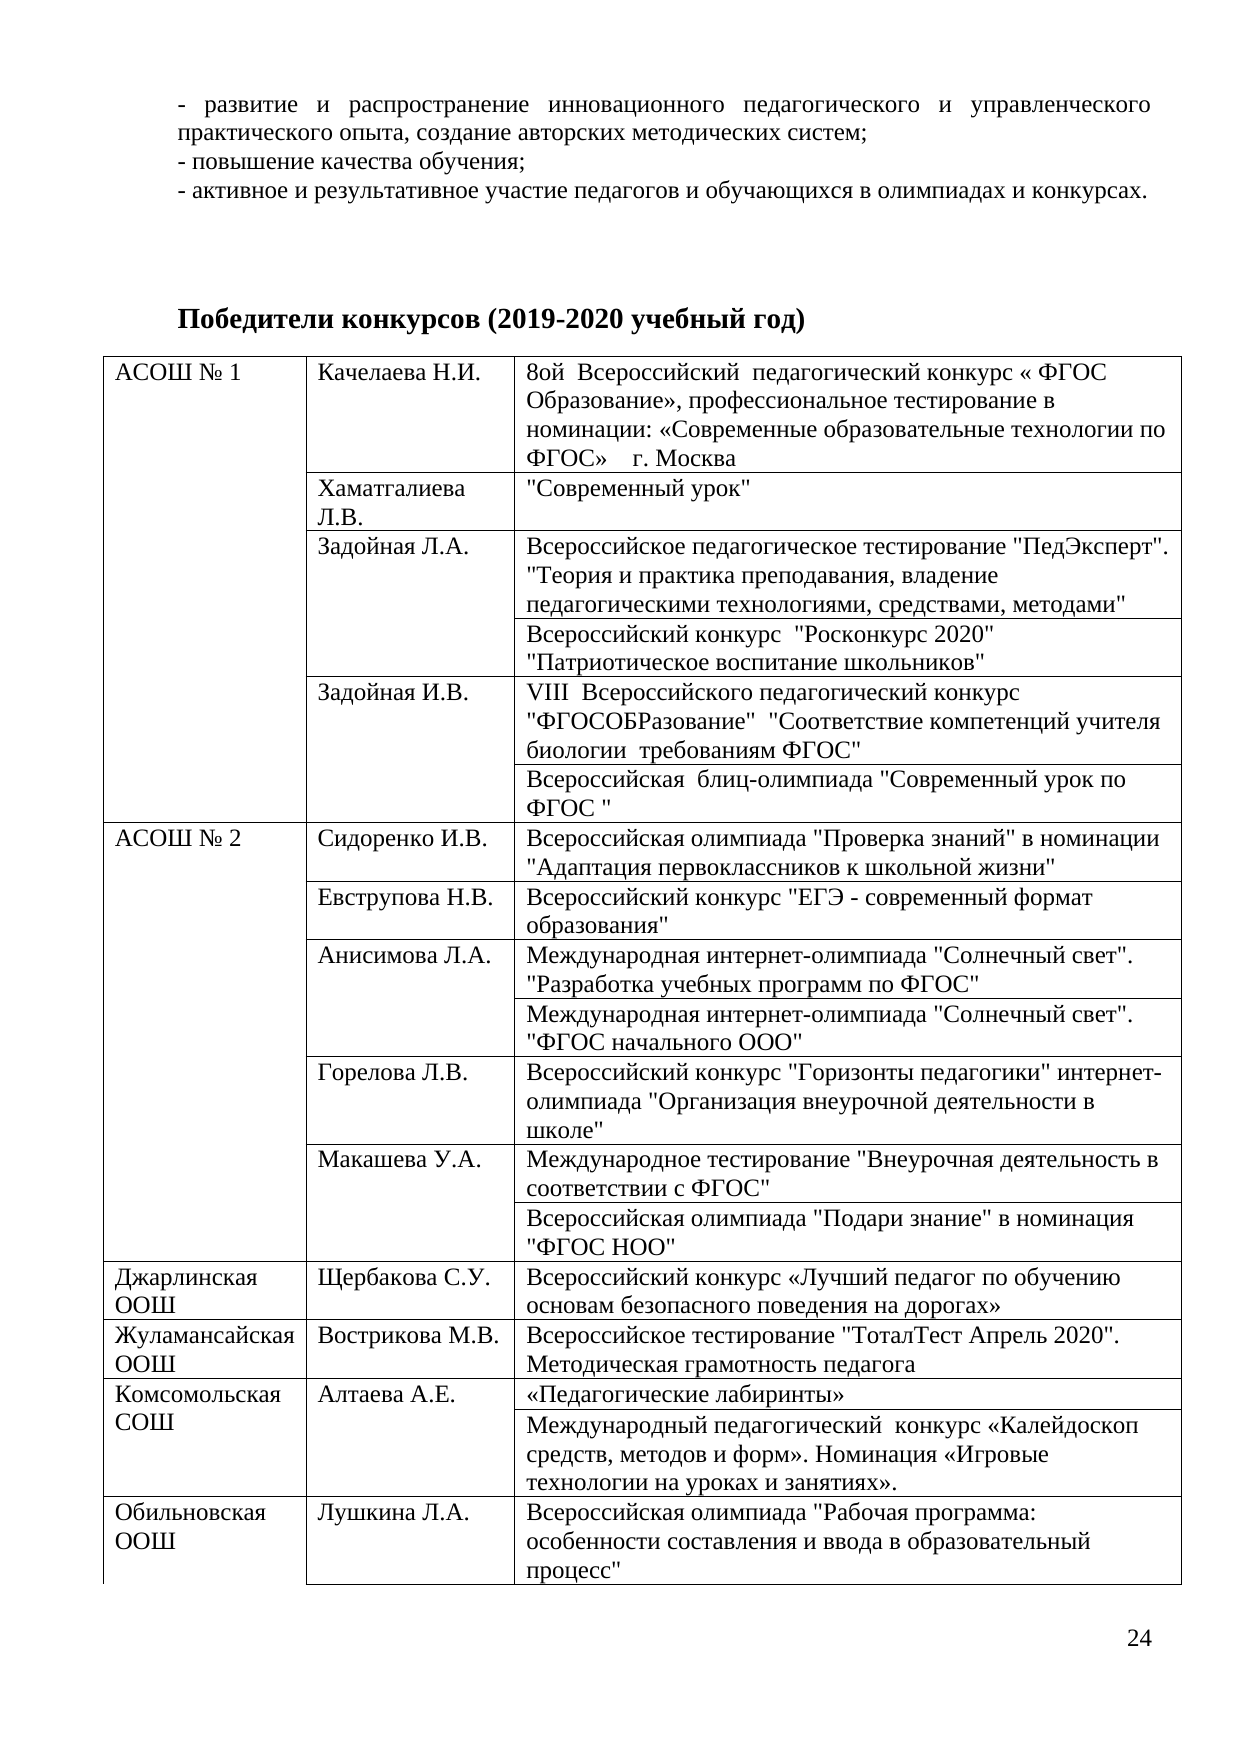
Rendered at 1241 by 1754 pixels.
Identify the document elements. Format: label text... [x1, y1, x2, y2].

table_cell Международный педагогический конкурс «Калейдоскоп средств, методов и форм». Номинация «Игровые технологии на уроках и занятиях». [515, 1410, 1181, 1496]
table_cell Международная интернет-олимпиада "Солнечный свет". "ФГОС начального ООО" [515, 999, 1181, 1056]
table_cell Горелова Л.В. [307, 1057, 514, 1143]
table_cell Хаматгалиева Л.В. [307, 473, 514, 530]
text Победители конкурсов (2019-2020 учебный год) [177, 301, 1152, 335]
table_cell Обильновская ООШ [104, 1497, 306, 1583]
table_cell «Педагогические лабиринты» [515, 1379, 1181, 1409]
table_cell Всероссийская олимпиада "Рабочая программа: особенности составления и ввода в образовательный процесс" [515, 1497, 1181, 1583]
table_cell Международное тестирование "Внеурочная деятельность в соответствии с ФГОС" [515, 1145, 1181, 1202]
table_cell Международная интернет-олимпиада "Солнечный свет". "Разработка учебных программ по ФГОС" [515, 940, 1181, 998]
table_cell Всероссийский конкурс «Лучший педагог по обучению основам безопасного поведения на дорогах» [515, 1262, 1181, 1319]
table_cell Всероссийский конкурс "ЕГЭ - современный формат образования" [515, 882, 1181, 939]
text - развитие и распространение инновационного педагогического и управленческого практического опыта, создание авторских методических систем; [177, 89, 1152, 146]
table_cell Всероссийское тестирование "ТоталТест Апрель 2020". Методическая грамотность педагога [515, 1320, 1181, 1378]
table_header Качелаева Н.И. [307, 357, 514, 472]
table_cell Жуламансайская ООШ [104, 1320, 306, 1378]
table_cell Комсомольская СОШ [104, 1379, 306, 1496]
table_cell АСОШ № 2 [104, 823, 306, 1261]
table_cell Сидоренко И.В. [307, 823, 514, 881]
text - повышение качества обучения; [177, 146, 1152, 175]
table_cell Макашева У.А. [307, 1145, 514, 1261]
table_cell Задойная И.В. [307, 677, 514, 822]
table_cell Анисимова Л.А. [307, 940, 514, 1056]
table_cell Задойная Л.А. [307, 531, 514, 676]
table_cell VIII Всероссийского педагогический конкурс "ФГОСОБРазование" "Соответствие компетенций учителя биологии требованиям ФГОС" [515, 677, 1181, 763]
table_cell Алтаева А.Е. [307, 1379, 514, 1496]
table_cell Всероссийский конкурс "Росконкурс 2020" "Патриотическое воспитание школьников" [515, 619, 1181, 676]
table_cell Евструпова Н.В. [307, 882, 514, 939]
table_cell Лушкина Л.А. [307, 1497, 514, 1583]
table_header АСОШ № 1 [104, 357, 306, 822]
table_cell Джарлинская ООШ [104, 1262, 306, 1319]
text - активное и результативное участие педагогов и обучающихся в олимпиадах и конкурсах. [177, 175, 1152, 204]
table_cell Всероссийская блиц-олимпиада "Современный урок по ФГОС " [515, 765, 1181, 822]
table_cell Всероссийская олимпиада "Проверка знаний" в номинации "Адаптация первоклассников к школьной жизни" [515, 823, 1181, 881]
table_cell Всероссийский конкурс "Горизонты педагогики" интернет-олимпиада "Организация внеурочной деятельности в школе" [515, 1057, 1181, 1143]
table_cell Всероссийская олимпиада "Подари знание" в номинация "ФГОС НОО" [515, 1203, 1181, 1261]
table_cell "Современный урок" [515, 473, 1181, 530]
table_cell Всероссийское педагогическое тестирование "ПедЭксперт". "Теория и практика преподавания, владение педагогическими технологиями, средствами, методами" [515, 531, 1181, 618]
table_cell Щербакова С.У. [307, 1262, 514, 1319]
table_header 8ой Всероссийский педагогический конкурс « ФГОС Образование», профессиональное тестирование в номинации: «Современные образовательные технологии по ФГОС» г. Москва [515, 357, 1181, 472]
table_cell Вострикова М.В. [307, 1320, 514, 1378]
